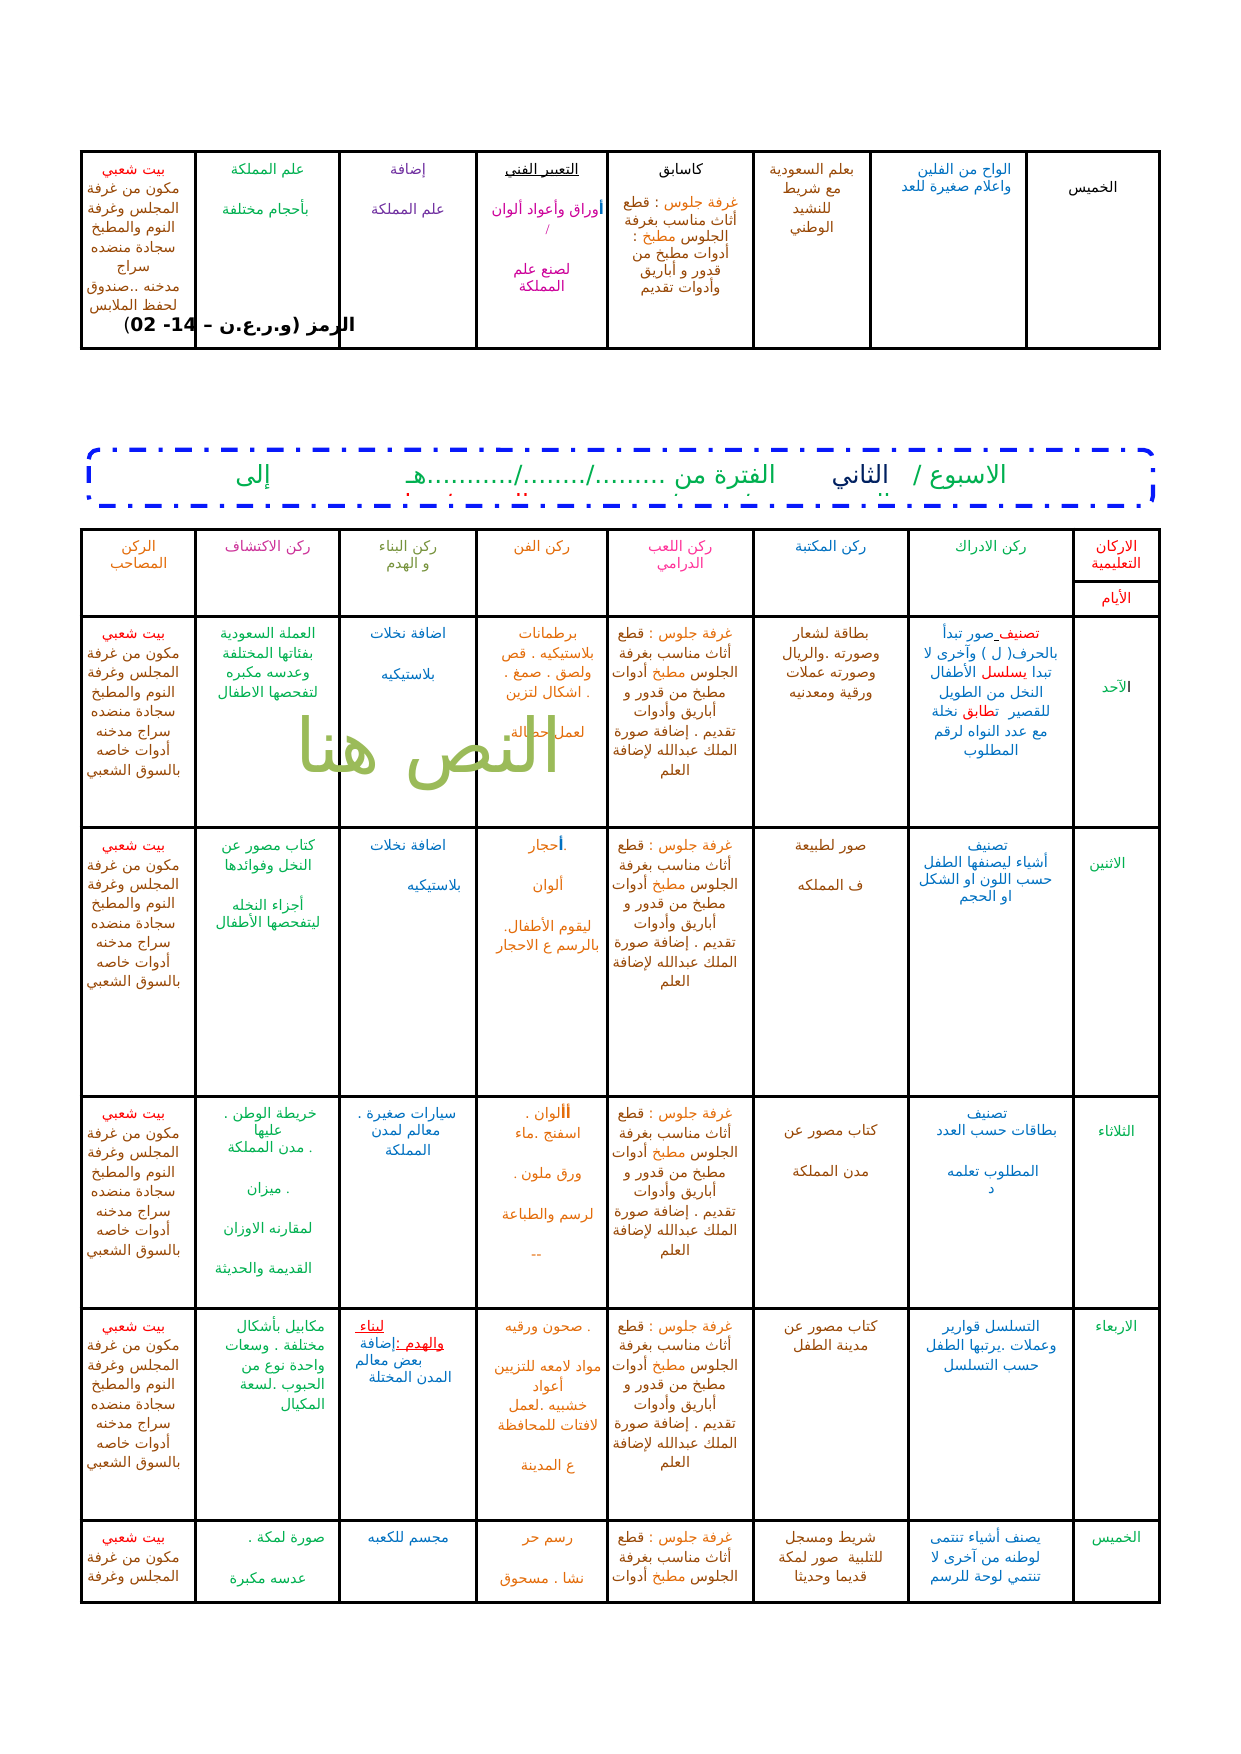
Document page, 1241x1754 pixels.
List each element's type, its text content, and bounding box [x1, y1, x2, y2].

table_cell الاربعاء [1075, 1310, 1158, 1518]
table_cell الواح من الفلين واعلام صغيرة للعد [872, 153, 1025, 347]
table_cell الآحد [1075, 618, 1158, 826]
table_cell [83, 1522, 194, 1601]
table_cell إضافة علم المملكة [341, 153, 475, 347]
table_cell غرفة جلوس : قطع أثاث مناسب بغرفة الجلوس مطبخ أدوات مطبخ من قدور و أباريق وأدوات تقديم . إضافة صورة الملك عبدالله لإضافة العلم [609, 1098, 752, 1307]
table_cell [197, 1522, 338, 1601]
table_cell بيت شعبي مكون من غرفة المجلس وغرفة النوم والمطبخ سجادة منضده سراج مدخنه أدوات خاصه بالسوق الشعبي [83, 1310, 194, 1518]
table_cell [910, 1522, 1072, 1601]
table_cell بعلم السعودية مع شريط للنشيد الوطني [755, 153, 869, 347]
table_cell خريطة الوطن . عليها مدن المملكة . ميزان . لمقارنه الاوزان القديمة والحديثة [197, 1098, 338, 1307]
table_cell لبناء والهدم :إضافة بعض معالم المدن المختلة [341, 1310, 475, 1518]
table_cell كتاب مصور عن مدينة الطفل [755, 1310, 907, 1518]
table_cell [609, 1522, 752, 1601]
table_cell كتاب مصور عن النخل وفوائدها أجزاء النخله ليتفحصها الأطفال [197, 829, 338, 1095]
table_cell بطاقة لشعار وصورته .والريال وصورته عملات ورقية ومعدنيه [755, 618, 907, 826]
table_header الاركان التعليمية [1075, 531, 1158, 579]
table_cell بيت شعبي مكون من غرفة المجلس وغرفة النوم والمطبخ سجادة منضده سراج مدخنه أدوات خاصه بالسوق الشعبي [83, 618, 194, 826]
table_cell علم المملكة بأحجام مختلفة [197, 153, 338, 347]
table_header ركن المكتبة [755, 531, 907, 615]
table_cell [478, 1522, 606, 1601]
table_cell بيت شعبي مكون من غرفة المجلس وغرفة النوم والمطبخ سجادة منضده سراج مدخنه ..صندوق لحفظ الملابس [83, 153, 194, 347]
table_cell سيارات صغيرة . معالم لمدن المملكة [341, 1098, 475, 1307]
table_cell العملة السعودية بفئاتها المختلفة وعدسه مكبره لتفحصها الاطفال [197, 618, 338, 826]
table_cell التسلسل قوارير وعملات .يرتبها الطفل حسب التسلسل [910, 1310, 1072, 1518]
table_cell تصنيف بطاقات حسب العدد المطلوب تعلمه د [910, 1098, 1072, 1307]
table_cell غرفة جلوس : قطع أثاث مناسب بغرفة الجلوس مطبخ أدوات مطبخ من قدور و أباريق وأدوات تقديم . إضافة صورة الملك عبدالله لإضافة العلم [609, 1310, 752, 1518]
table_cell الخميس [1075, 1522, 1158, 1601]
table_cell بيت شعبي مكون من غرفة المجلس وغرفة النوم والمطبخ سجادة منضده سراج مدخنه أدوات خاصه بالسوق الشعبي [83, 829, 194, 1095]
table_header ركن اللعب الدرامي [609, 531, 752, 615]
table_header ركن البناء و الهدم [341, 531, 475, 615]
table_cell تصنيف أشياء ليصنفها الطفل حسب اللون او الشكل او الحجم [910, 829, 1072, 1095]
table_cell أألوان . اسفنج .ماء . ورق ملون لرسم والطباعة -- [478, 1098, 606, 1307]
table_cell الأيام [1075, 583, 1158, 615]
table_cell بيت شعبي مكون من غرفة المجلس وغرفة النوم والمطبخ سجادة منضده سراج مدخنه أدوات خاصه بالسوق الشعبي [83, 1098, 194, 1307]
table_cell الثلاثاء [1075, 1098, 1158, 1307]
table_cell غرفة جلوس : قطع أثاث مناسب بغرفة الجلوس مطبخ أدوات مطبخ من قدور و أباريق وأدوات تقديم . إضافة صورة الملك عبدالله لإضافة العلم [609, 829, 752, 1095]
table_cell اضافة نخلات بلاستيكيه [341, 829, 475, 1095]
table_cell صحون ورقيه . مواد لامعه للتزيين أعواد خشبيه .لعمل لافتات للمحافظة ع المدينة [478, 1310, 606, 1518]
table_cell برطمانات بلاستيكيه . قص ولصق . صمغ . اشكال لتزين . لعمل حصالة [478, 618, 606, 826]
table_cell صور لطبيعة ف المملكه [755, 829, 907, 1095]
table_cell كتاب مصور عن مدن المملكة [755, 1098, 907, 1307]
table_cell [755, 1522, 907, 1601]
table_cell غرفة جلوس : قطع أثاث مناسب بغرفة الجلوس مطبخ أدوات مطبخ من قدور و أباريق وأدوات تقديم . إضافة صورة الملك عبدالله لإضافة العلم [609, 618, 752, 826]
table_cell الاثنين [1075, 829, 1158, 1095]
table_header ركن الادراك [910, 531, 1072, 615]
table_cell كاسابق غرفة جلوس : قطع أثاث مناسب بغرفة الجلوس مطبخ : أدوات مطبخ من قدور و أباريق وأدوات تقديم [609, 153, 752, 347]
table_cell مكابيل بأشكال مختلفة . وسعات واحدة نوع من الحبوب .لسعة المكيال [197, 1310, 338, 1518]
table_header الركن المصاحب [83, 531, 194, 615]
table_cell تصنيف صور تبدأ بالحرف( ل ) وآخرى لا تبدا يسلسل الأطفال النخل من الطويل للقصير تطابق نخلة مع عدد النواه لرقم المطلوب [910, 618, 1072, 826]
table_cell أحجار. ألوان .ليقوم الأطفال بالرسم ع الاحجار [478, 829, 606, 1095]
table_cell التعبير الفني أوراق وأعواد ألوان / لصنع علم المملكة [478, 153, 606, 347]
table_cell مجسم للكعبه [341, 1522, 475, 1601]
table_header ركن الفن [478, 531, 606, 615]
table_cell اضافة نخلات بلاستيكيه [341, 618, 475, 826]
table_header ركن الاكتشاف [197, 531, 338, 615]
table_cell الخميس [1028, 153, 1158, 347]
